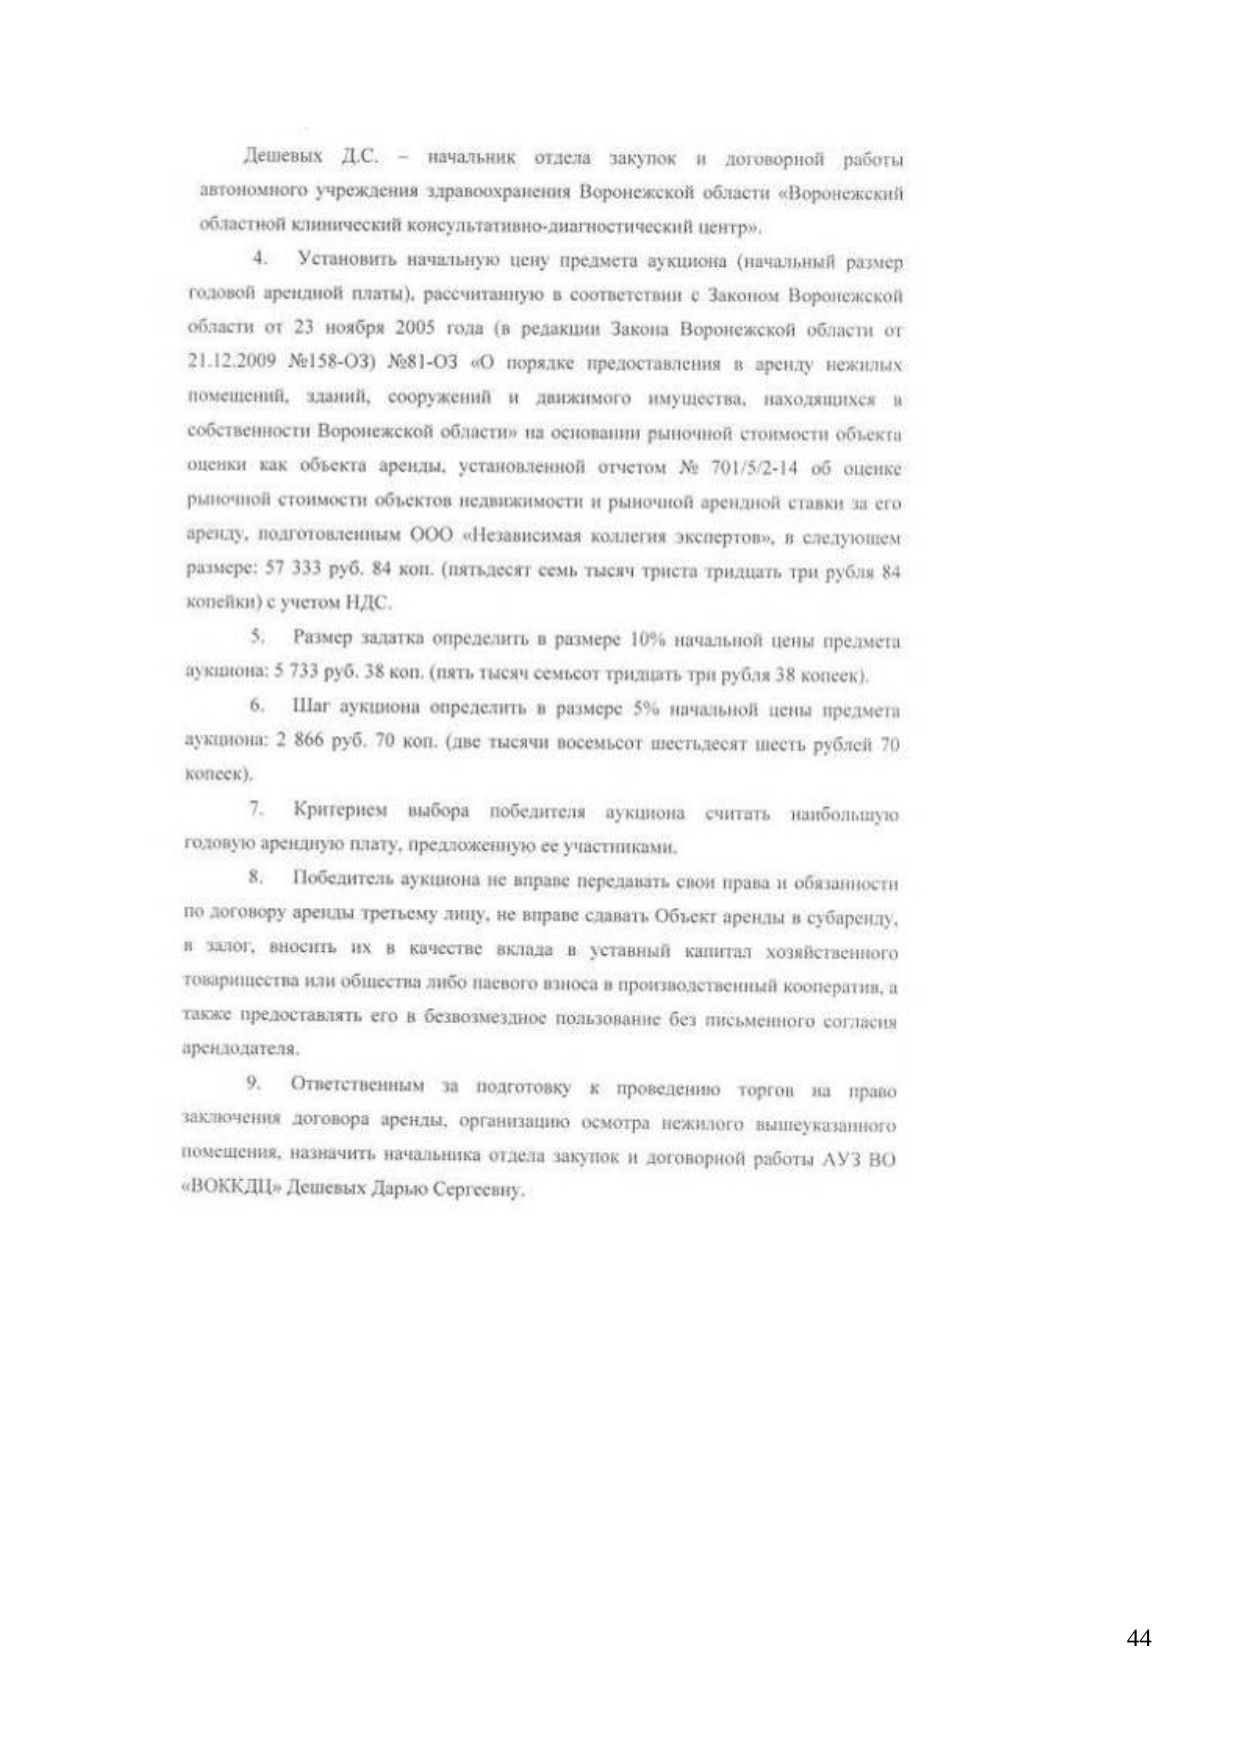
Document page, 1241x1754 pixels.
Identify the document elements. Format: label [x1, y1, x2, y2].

picture [147, 127, 923, 1220]
